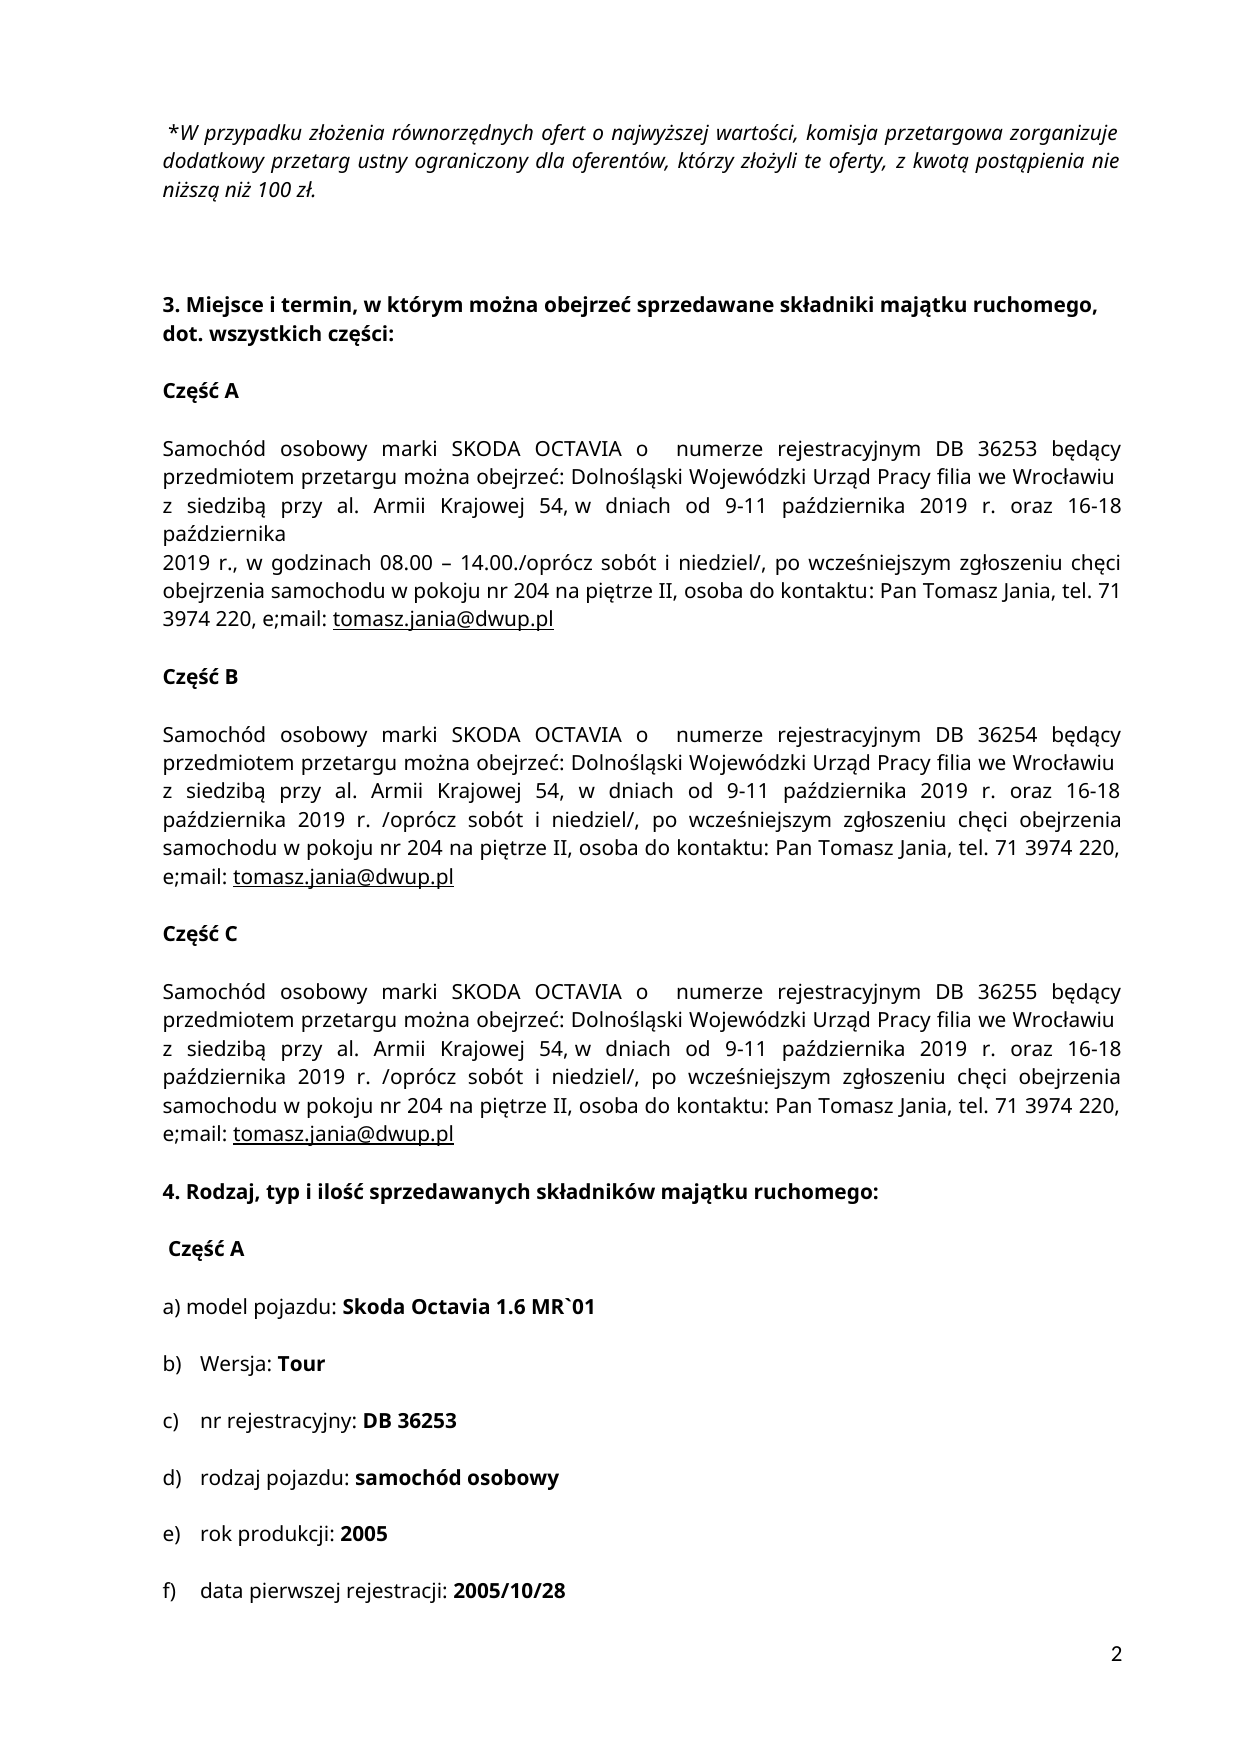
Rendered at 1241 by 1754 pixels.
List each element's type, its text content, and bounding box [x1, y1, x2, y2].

text *W przypadku złożenia równorzędnych ofert o najwyższej wartości, komisja przetargowa zorganizuje dodatkowy przetarg ustny ograniczony dla oferentów, którzy złożyli te oferty, z kwotą postąpienia nie niższą niż 100 zł. [162, 118, 1122, 203]
text Samochód osobowy marki SKODA OCTAVIA o numerze rejestracyjnym DB 36255 będący przedmiotem przetargu można obejrzeć: Dolnośląski Wojewódzki Urząd Pracy filia we Wrocławiu z siedzibą przy al. Armii Krajowej 54, w dniach od 9-11 października 2019 r. oraz 16-18 października 2019 r. /oprócz sobót i niedziel/, po wcześniejszym zgłoszeniu chęci obejrzenia samochodu w pokoju nr 204 na piętrze II, osoba do kontaktu: Pan Tomasz Jania, tel. 71 3974 220, e;mail: tomasz.jania@dwup.pl [162, 977, 1122, 1148]
list rodzaj pojazdu: samochód osobowy [162, 1463, 1122, 1491]
list nr rejestracyjny: DB 36253 [162, 1406, 1122, 1434]
list rok produkcji: 2005 [162, 1519, 1122, 1548]
list data pierwszej rejestracji: 2005/10/28 [162, 1576, 1122, 1605]
text Część C [162, 919, 1122, 948]
text 3. Miejsce i termin, w którym można obejrzeć sprzedawane składniki majątku ruchomego, dot. wszystkich części: [162, 290, 1122, 347]
text Część B [162, 662, 1122, 691]
text Część A [162, 376, 1122, 405]
text Część A [162, 1234, 1122, 1263]
text Samochód osobowy marki SKODA OCTAVIA o numerze rejestracyjnym DB 36253 będący przedmiotem przetargu można obejrzeć: Dolnośląski Wojewódzki Urząd Pracy filia we Wrocławiu z siedzibą przy al. Armii Krajowej 54, w dniach od 9-11 października 2019 r. oraz 16-18 października 2019 r., w godzinach 08.00 – 14.00./oprócz sobót i niedziel/, po wcześniejszym zgłoszeniu chęci obejrzenia samochodu w pokoju nr 204 na piętrze II, osoba do kontaktu: Pan Tomasz Jania, tel. 71 3974 220, e;mail: tomasz.jania@dwup.pl [162, 434, 1122, 633]
list Wersja: Tour [162, 1349, 1122, 1377]
text Samochód osobowy marki SKODA OCTAVIA o numerze rejestracyjnym DB 36254 będący przedmiotem przetargu można obejrzeć: Dolnośląski Wojewódzki Urząd Pracy filia we Wrocławiu z siedzibą przy al. Armii Krajowej 54, w dniach od 9-11 października 2019 r. oraz 16-18 października 2019 r. /oprócz sobót i niedziel/, po wcześniejszym zgłoszeniu chęci obejrzenia samochodu w pokoju nr 204 na piętrze II, osoba do kontaktu: Pan Tomasz Jania, tel. 71 3974 220, e;mail: tomasz.jania@dwup.pl [162, 720, 1122, 890]
text a) model pojazdu: Skoda Octavia 1.6 MR`01 [162, 1292, 1122, 1321]
text 4. Rodzaj, typ i ilość sprzedawanych składników majątku ruchomego: [162, 1177, 1122, 1205]
